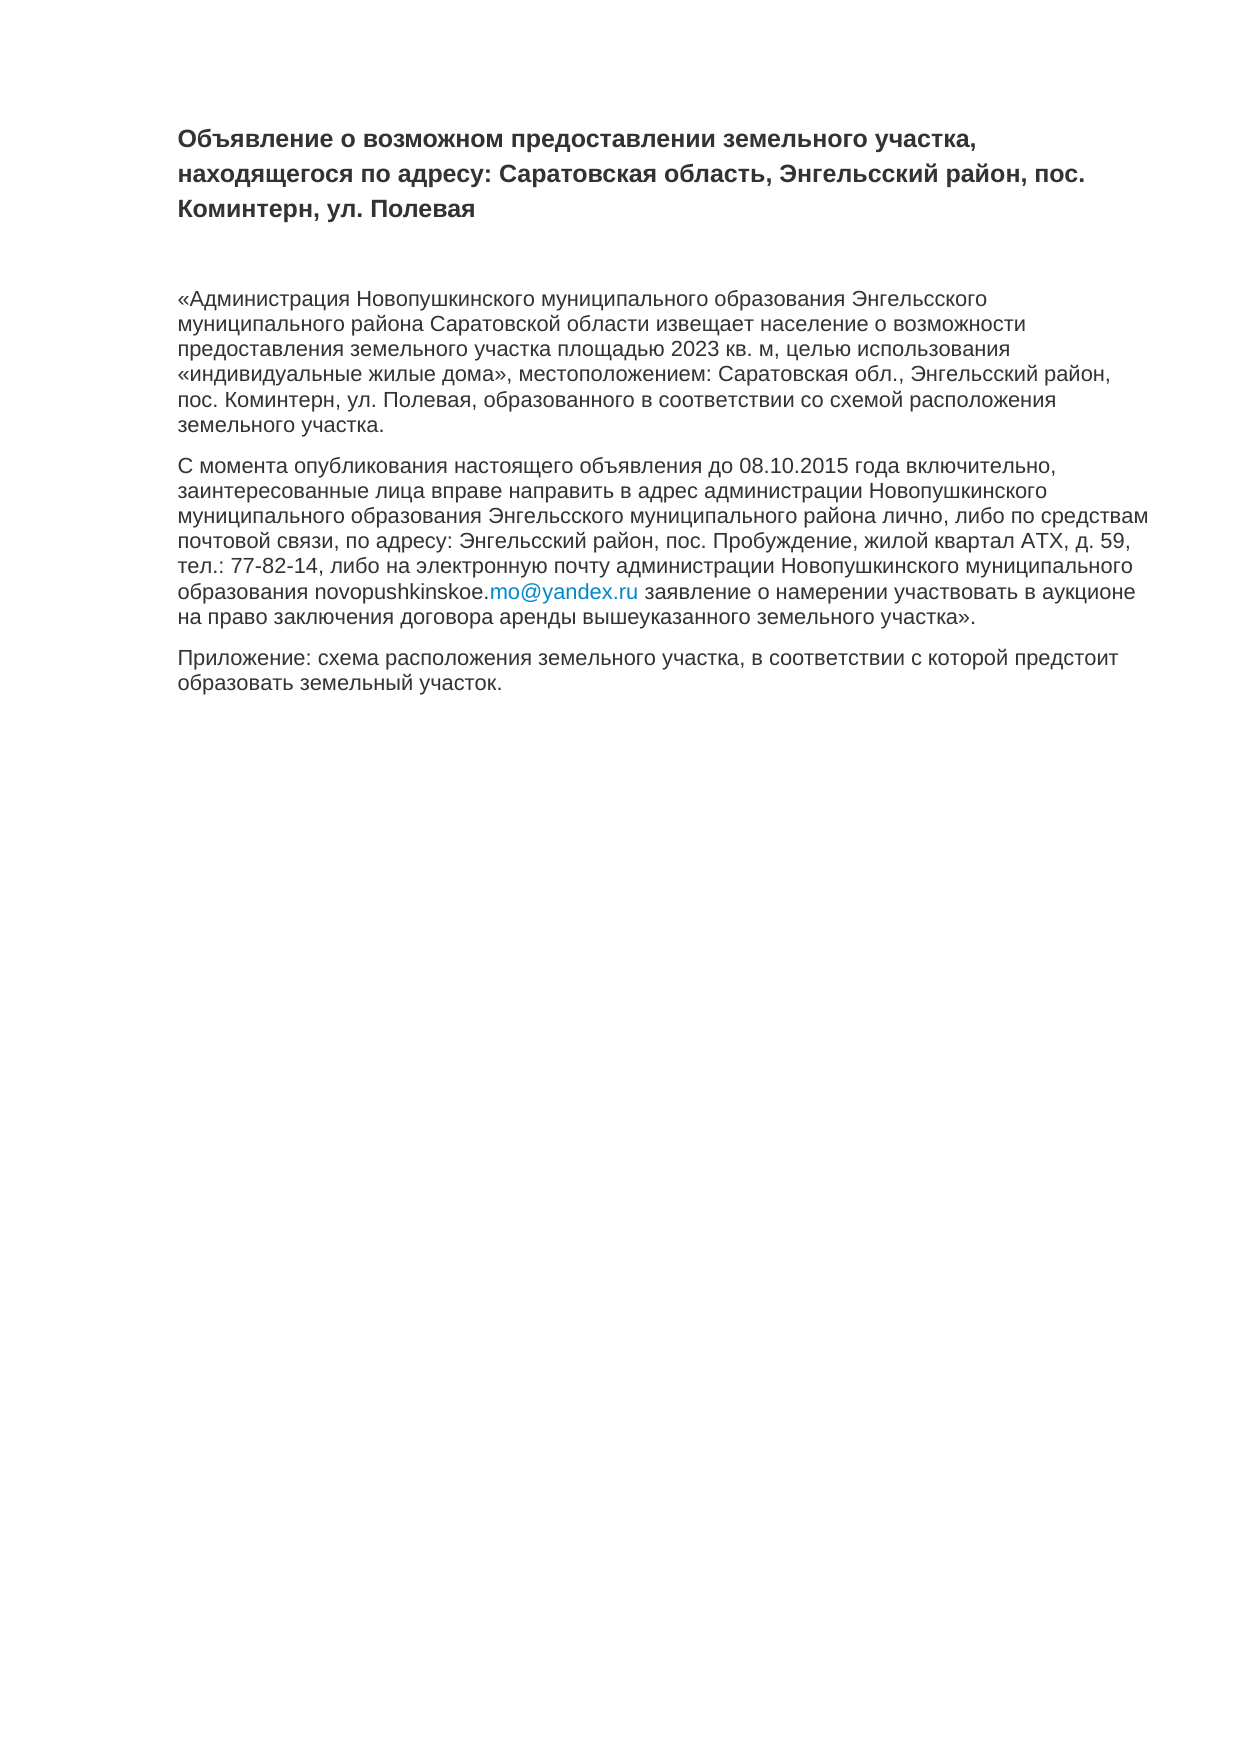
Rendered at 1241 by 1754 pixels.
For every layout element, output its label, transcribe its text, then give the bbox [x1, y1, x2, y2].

text Объявление о возможном предоставлении земельного участка, находящегося по адресу: Саратовская область, Энгельсский район, пос. Коминтерн, ул. Полевая [177, 118, 1152, 223]
text «Администрация Новопушкинского муниципального образования Энгельсского муниципального района Саратовской области извещает население о возможности предоставления земельного участка площадью 2023 кв. м, целью использования «индивидуальные жилые дома», местоположением: Саратовская обл., Энгельсский район, пос. Коминтерн, ул. Полевая, образованного в соответствии со схемой расположения земельного участка. [177, 286, 1152, 437]
text С момента опубликования настоящего объявления до 08.10.2015 года включительно, заинтересованные лица вправе направить в адрес администрации Новопушкинского муниципального образования Энгельсского муниципального района лично, либо по средствам почтовой связи, по адресу: Энгельсский район, пос. Пробуждение, жилой квартал АТХ, д. 59, тел.: 77-82-14, либо на электронную почту администрации Новопушкинского муниципального образования novopushkinskoe.mo@yandex.ru заявление о намерении участвовать в аукционе на право заключения договора аренды вышеуказанного земельного участка». [177, 452, 1152, 629]
text Приложение: схема расположения земельного участка, в соответствии с которой предстоит образовать земельный участок. [177, 644, 1152, 695]
